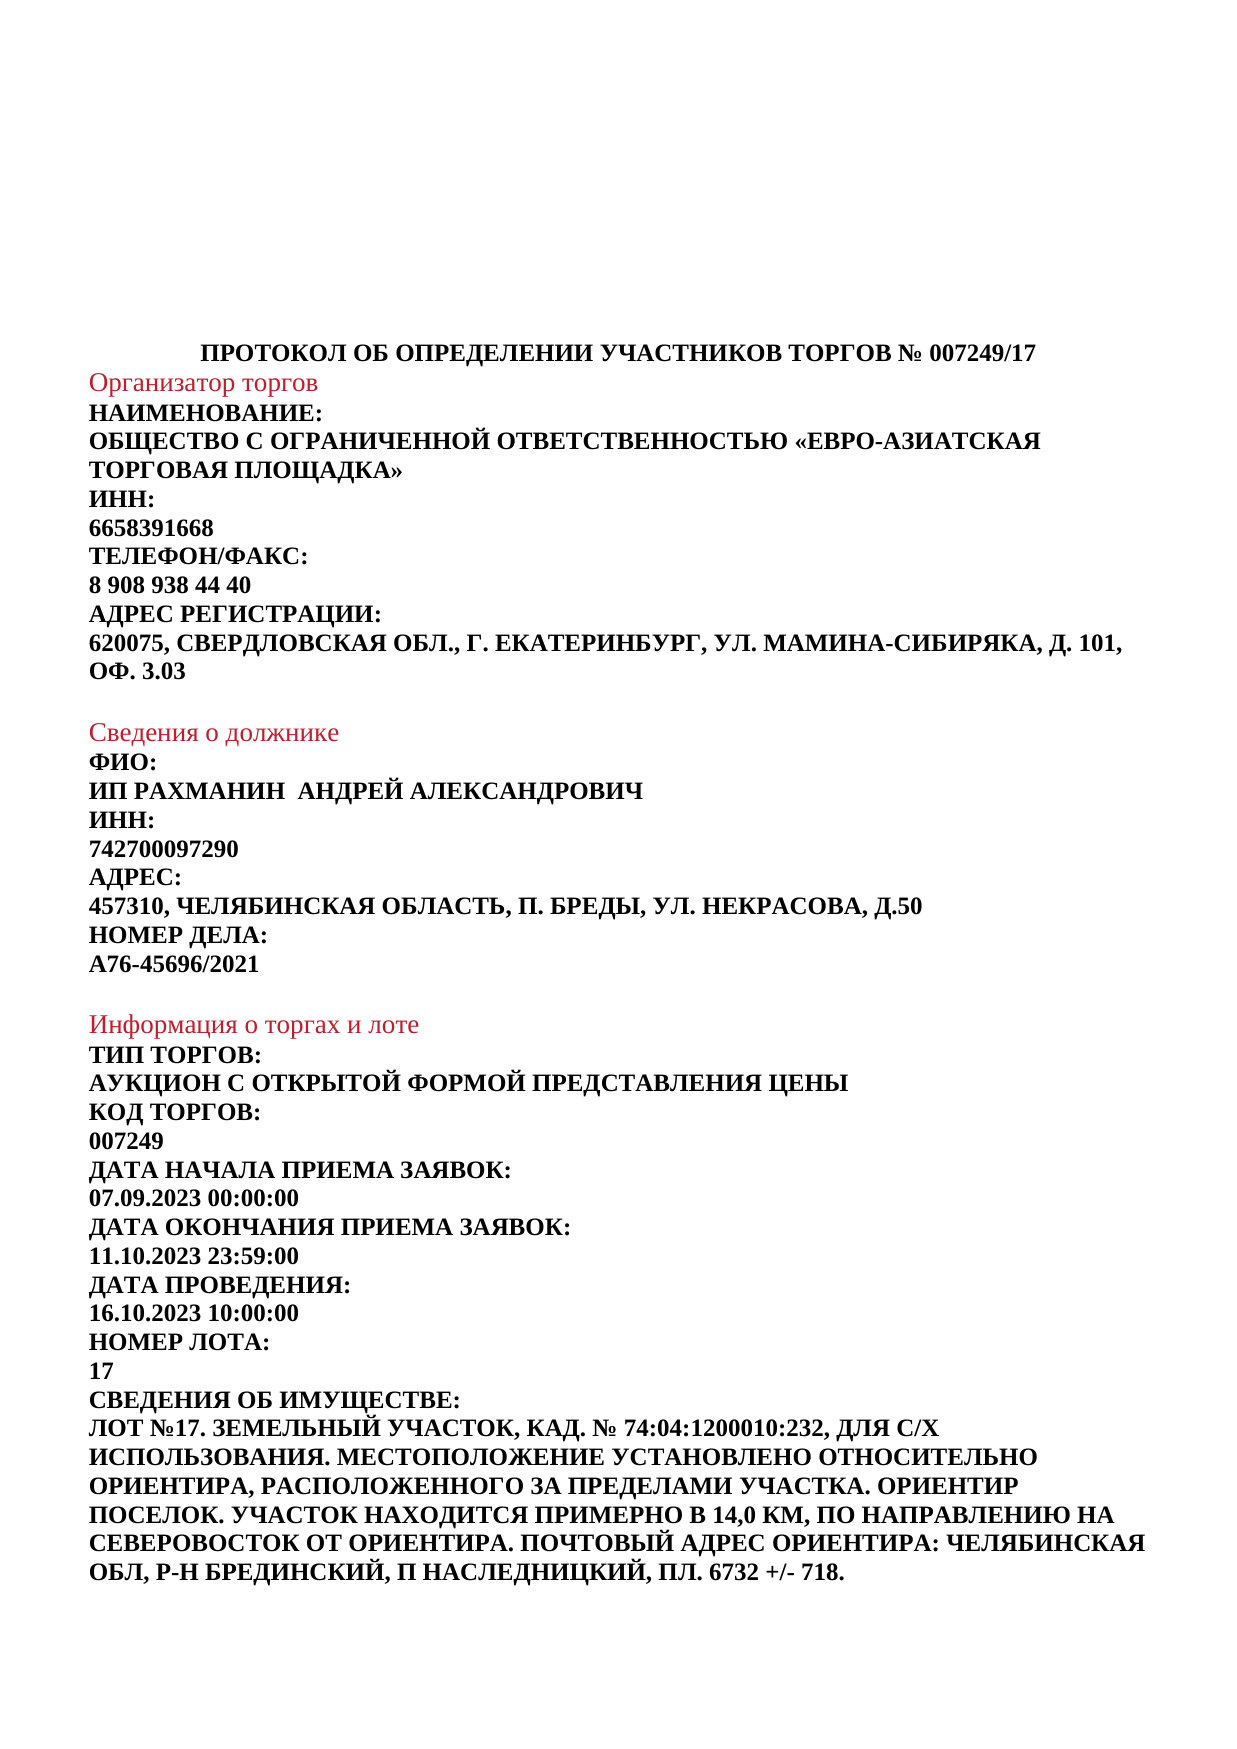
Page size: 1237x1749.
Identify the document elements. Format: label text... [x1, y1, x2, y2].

text ПРОТОКОЛ ОБ ОПРЕДЕЛЕНИИ УЧАСТНИКОВ ТОРГОВ № 007249/17 [88, 88, 1148, 366]
